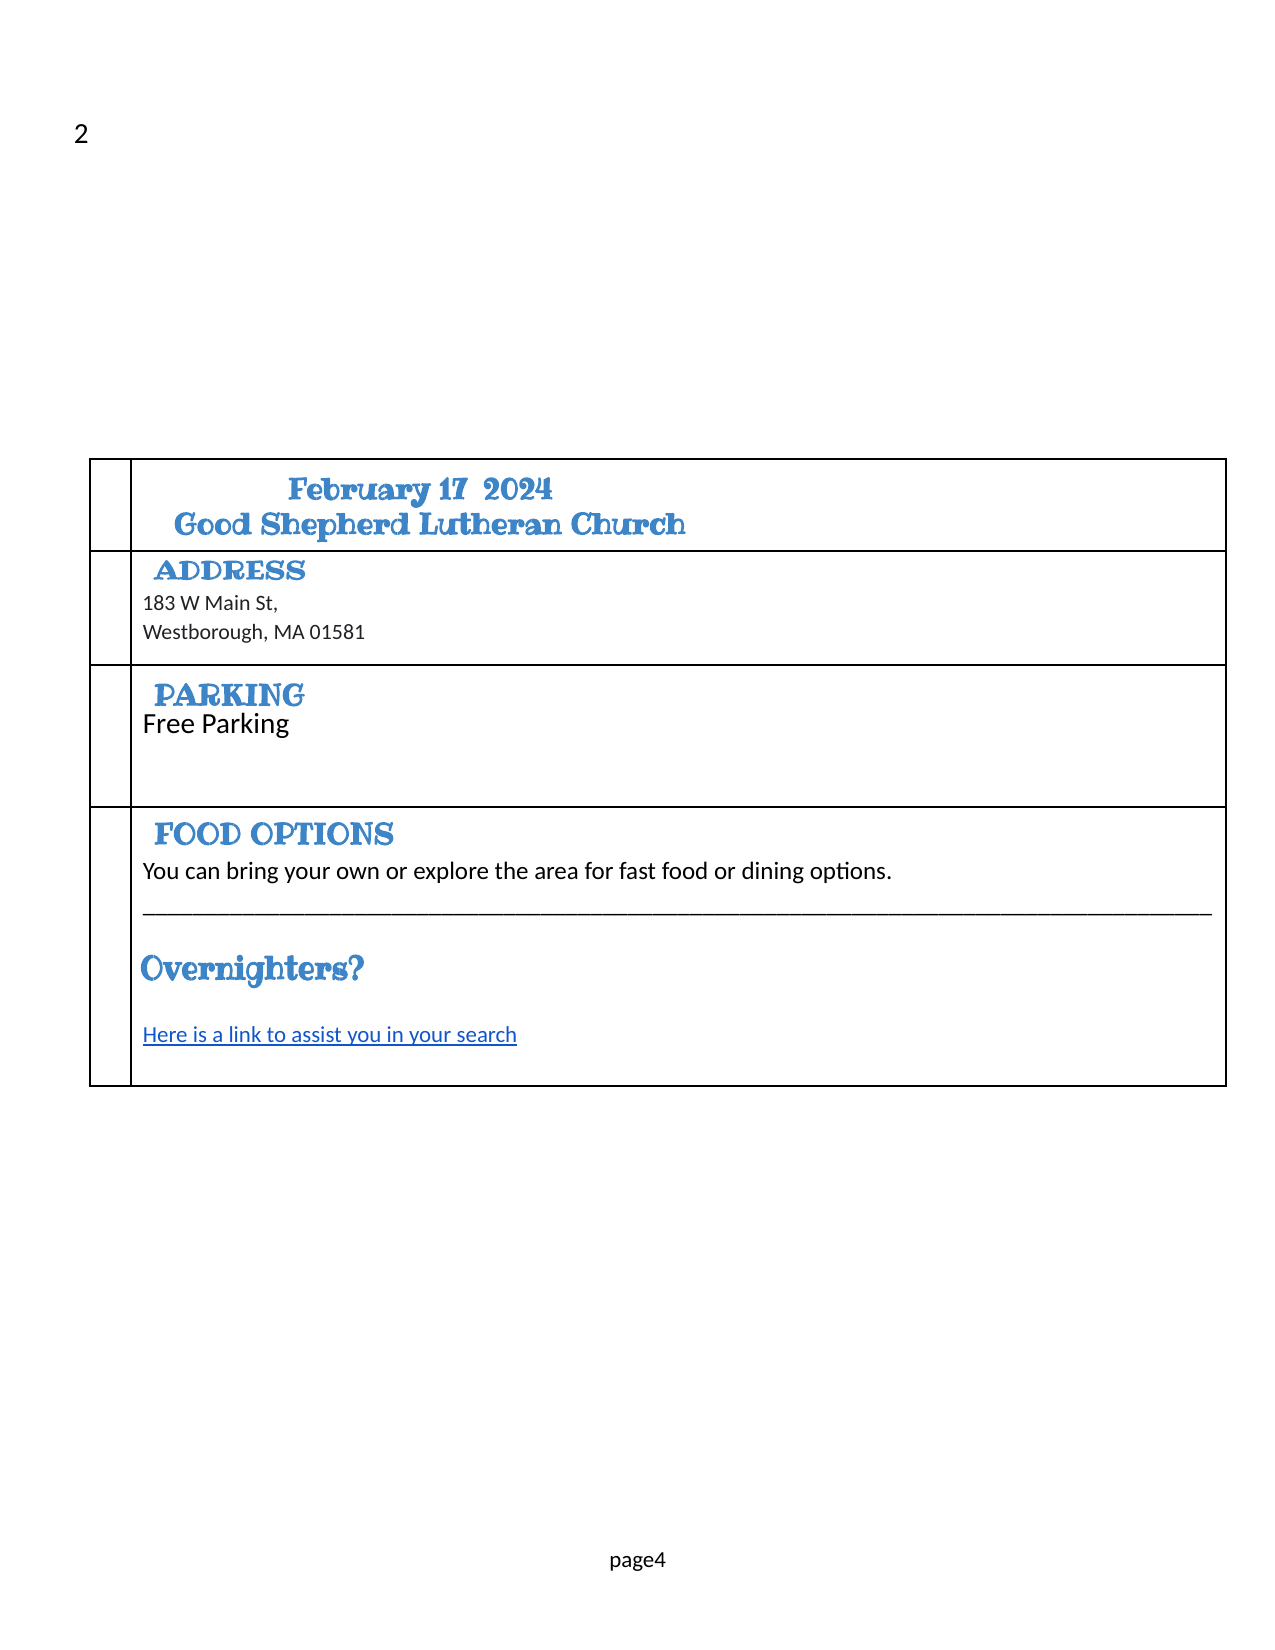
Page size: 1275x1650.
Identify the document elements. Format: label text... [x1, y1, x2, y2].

table_cell [91, 552, 130, 664]
table_cell [91, 666, 130, 806]
text 2 [73, 116, 831, 151]
table_cell 183 W Main St, Westborough, MA 01581 [132, 552, 1225, 664]
table_cell You can bring your own or explore the area for fast food or dining options. ______________________________________________________________________________________ Here is a link to assist you in your search [132, 808, 1225, 1085]
table_cell Free Parking [132, 666, 1225, 806]
table_cell [91, 808, 130, 1085]
table_header [91, 460, 130, 549]
table_header [132, 460, 1225, 549]
